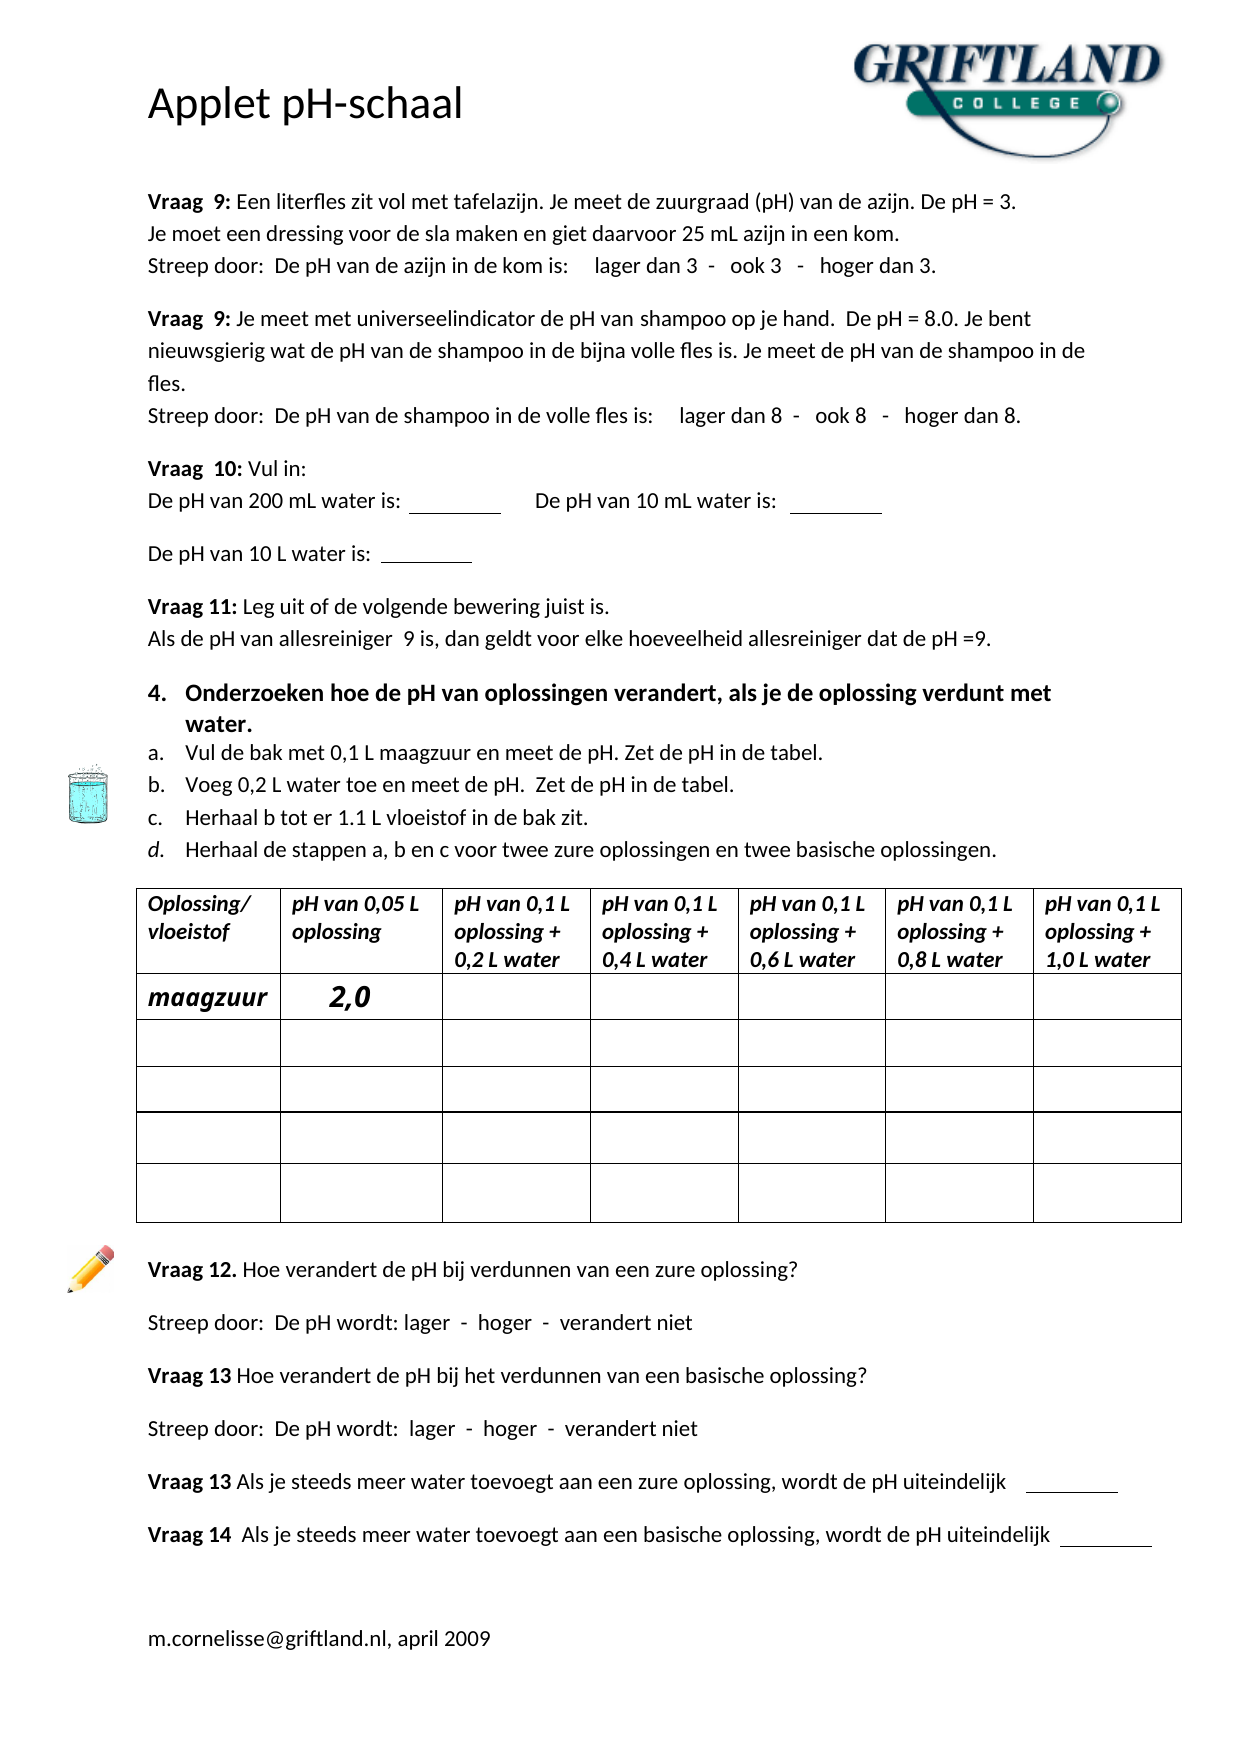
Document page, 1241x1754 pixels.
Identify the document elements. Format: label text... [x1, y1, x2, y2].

list Voeg 0,2 L water toe en meet de pH. Zet de pH in de tabel. [148, 771, 1093, 798]
list Herhaal de stappen a, b en c voor twee zure oplossingen en twee basische oplossingen. [148, 835, 1093, 863]
picture [67, 763, 108, 824]
table_cell [591, 1113, 738, 1163]
text Vraag 13 Hoe verandert de pH bij het verdunnen van een basische oplossing? [148, 1361, 1093, 1389]
table_cell [443, 1067, 590, 1111]
table_cell [281, 1164, 442, 1222]
table_cell [591, 1164, 738, 1222]
table_cell [739, 974, 885, 1019]
table_cell [591, 1067, 738, 1111]
table_cell [137, 1067, 280, 1111]
text Vraag 9: Je meet met universeelindicator de pH van shampoo op je hand. De pH = 8.0. Je bent nieuwsgierig wat de pH van de shampoo in de bijna volle fles is. Je meet de pH van de shampoo in de fles. Streep door: De pH van de shampoo in de volle fles is: lager dan 8 - ook 8 - hoger dan 8. [148, 304, 1093, 429]
picture [67, 1245, 114, 1293]
table_cell [886, 1113, 1033, 1163]
text Streep door: De pH wordt: lager - hoger - verandert niet [148, 1308, 1093, 1336]
table_cell [886, 974, 1033, 1019]
table_cell [886, 1020, 1033, 1066]
table_cell maagzuur [137, 974, 280, 1019]
table_cell [443, 1164, 590, 1222]
table_cell [1034, 974, 1181, 1019]
table_header pH van 0,1 L oplossing + 0,8 L water [886, 889, 1033, 973]
table_cell [739, 1164, 885, 1222]
table_cell [739, 1067, 885, 1111]
text Vraag 9: Een literfles zit vol met tafelazijn. Je meet de zuurgraad (pH) van de azijn. De pH = 3. Je moet een dressing voor de sla maken en giet daarvoor 25 mL azijn in een kom. Streep door: De pH van de azijn in de kom is: lager dan 3 - ook 3 - hoger dan 3. [148, 187, 1093, 279]
table_cell [1034, 1067, 1181, 1111]
table_cell [443, 1113, 590, 1163]
table_cell [1034, 1113, 1181, 1163]
table_cell [886, 1067, 1033, 1111]
table_header pH van 0,05 L oplossing [281, 889, 442, 973]
table_cell [137, 1113, 280, 1163]
text Streep door: De pH wordt: lager - hoger - verandert niet [148, 1414, 1093, 1442]
table_cell [443, 974, 590, 1019]
table_cell [739, 1113, 885, 1163]
table_header pH van 0,1 L oplossing + 1,0 L water [1034, 889, 1181, 973]
table_cell [1034, 1020, 1181, 1066]
table_header pH van 0,1 L oplossing + 0,6 L water [739, 889, 885, 973]
text Vraag 14 Als je steeds meer water toevoegt aan een basische oplossing, wordt de pH uiteindelijk [148, 1520, 1093, 1580]
table_cell [886, 1164, 1033, 1222]
table_cell [443, 1020, 590, 1066]
text Vraag 12. Hoe verandert de pH bij verdunnen van een zure oplossing? [148, 1223, 1093, 1283]
text Vraag 11: Leg uit of de volgende bewering juist is. Als de pH van allesreiniger 9 is, dan geldt voor elke hoeveelheid allesreiniger dat de pH =9. [148, 592, 1093, 652]
table_cell 2,0 [281, 974, 442, 1019]
table_cell [137, 1164, 280, 1222]
list Onderzoeken hoe de pH van oplossingen verandert, als je de oplossing verdunt met water. [148, 677, 1093, 738]
text De pH van 10 L water is: [148, 539, 1093, 567]
table_header Oplossing/ vloeistof [137, 889, 280, 973]
picture [850, 40, 1194, 164]
text Vraag 13 Als je steeds meer water toevoegt aan een zure oplossing, wordt de pH uiteindelijk [148, 1467, 1093, 1495]
list Vul de bak met 0,1 L maagzuur en meet de pH. Zet de pH in de tabel. [148, 738, 1093, 766]
list Herhaal b tot er 1.1 L vloeistof in de bak zit. [148, 803, 1093, 831]
table_cell [739, 1020, 885, 1066]
table_cell [281, 1020, 442, 1066]
table_cell [591, 974, 738, 1019]
text Vraag 10: Vul in: De pH van 200 mL water is: De pH van 10 mL water is: [148, 454, 1093, 514]
table_header pH van 0,1 L oplossing + 0,2 L water [443, 889, 590, 973]
table_cell [281, 1067, 442, 1111]
table_cell [1034, 1164, 1181, 1222]
table_cell [591, 1020, 738, 1066]
table_cell [281, 1113, 442, 1163]
table_cell [137, 1020, 280, 1066]
table_header pH van 0,1 L oplossing + 0,4 L water [591, 889, 738, 973]
